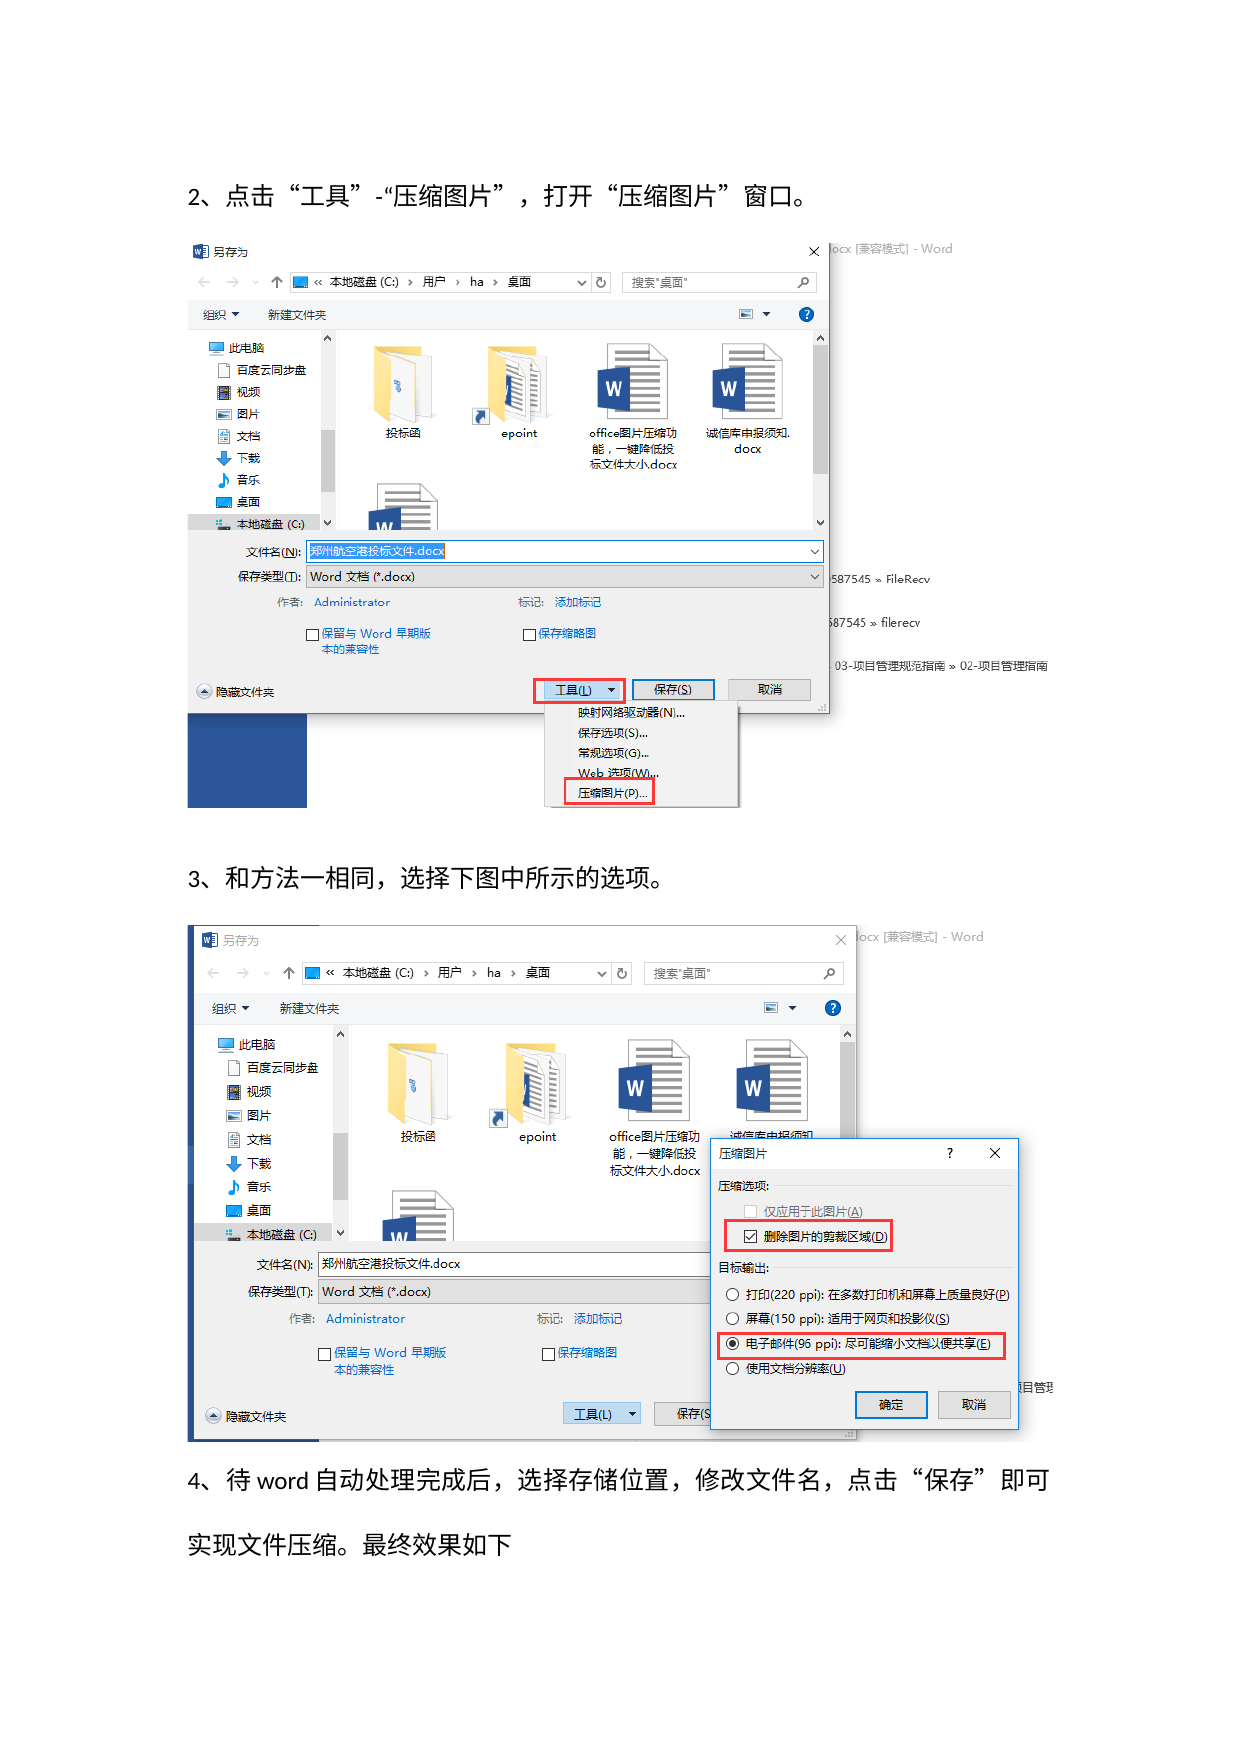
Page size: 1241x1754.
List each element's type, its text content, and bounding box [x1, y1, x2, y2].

text 2、点击“工具”-“压缩图片”，打开“压缩图片”窗口。 [187, 162, 1053, 227]
text 3、和方法一相同，选择下图中所示的选项。 [187, 844, 1053, 909]
text 4、待word自动处理完成后，选择存储位置，修改文件名，点击“保存”即可实现文件压缩。最终效果如下 [187, 1442, 1053, 1576]
picture [187, 243, 1053, 808]
picture [187, 925, 1053, 1442]
